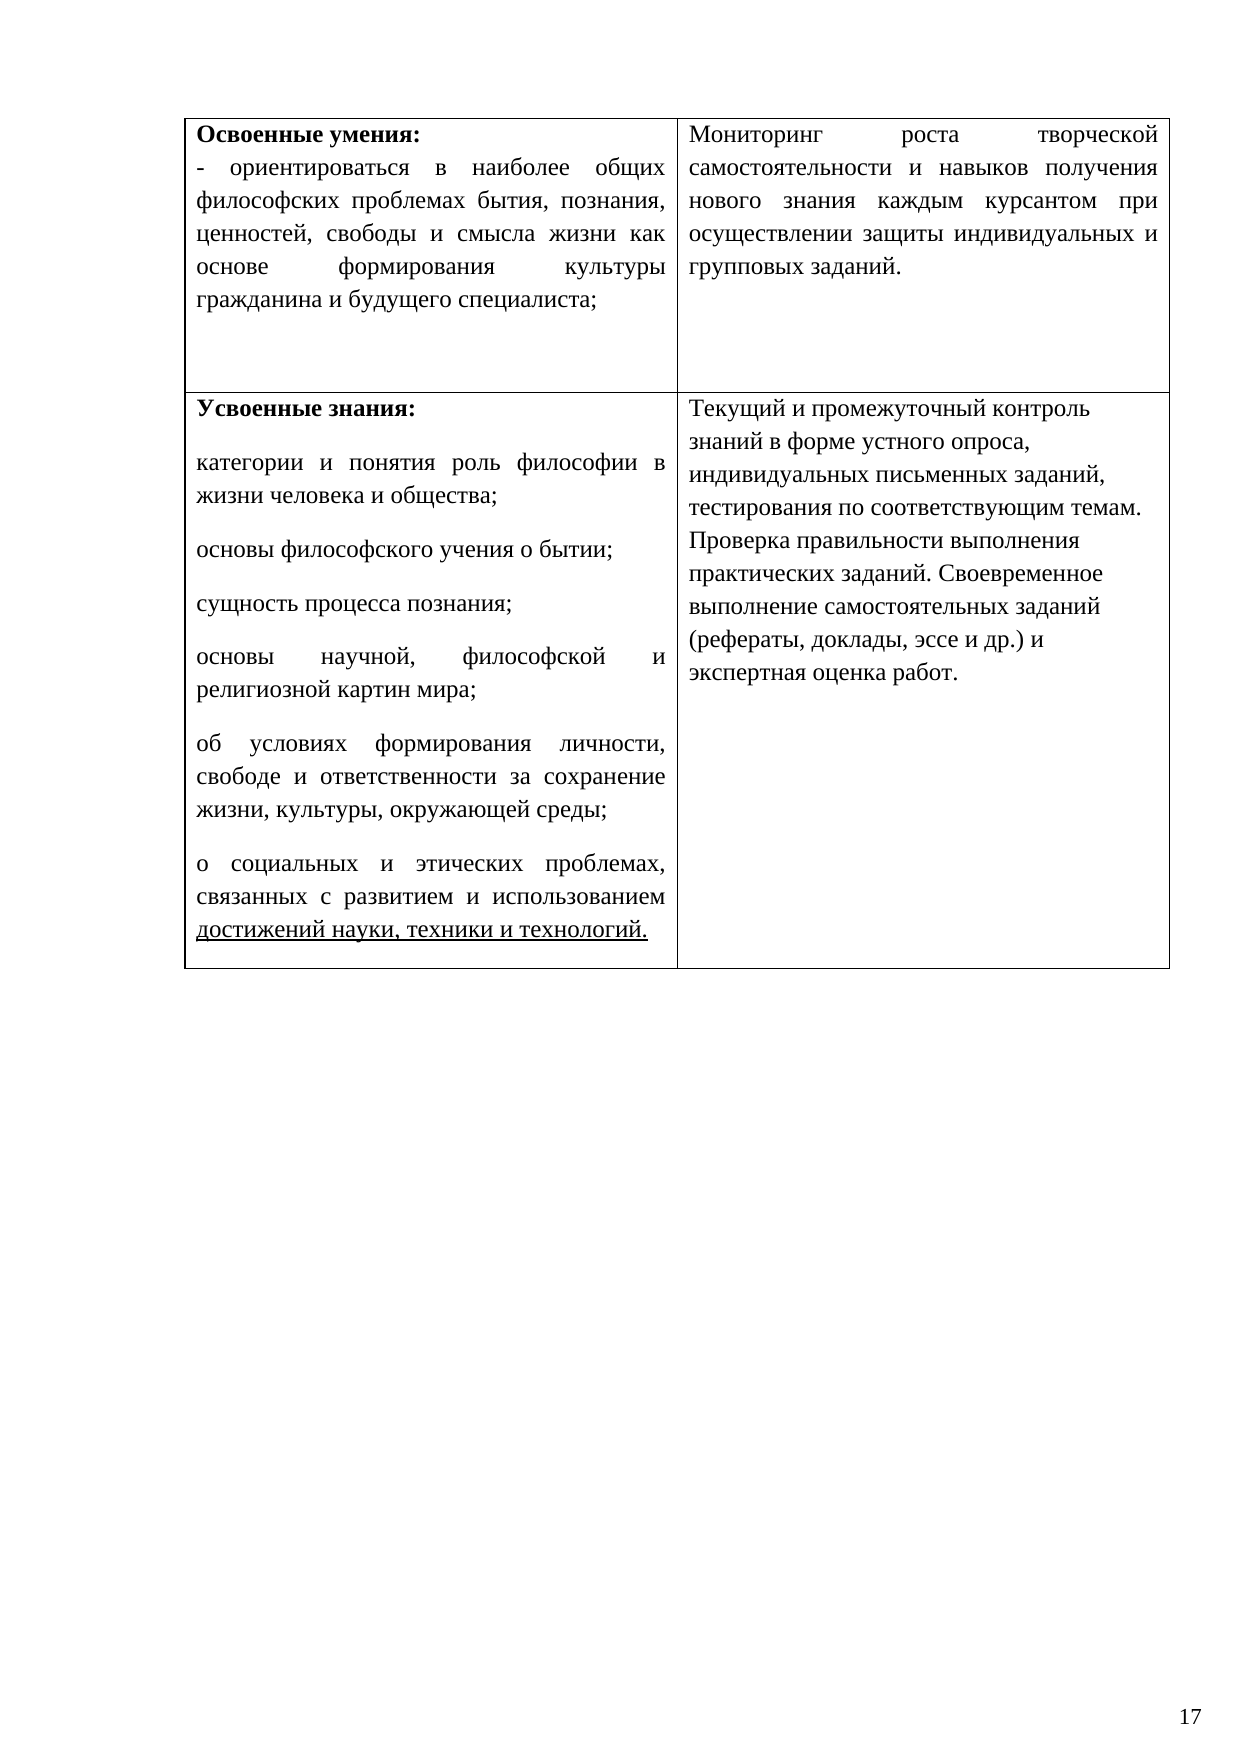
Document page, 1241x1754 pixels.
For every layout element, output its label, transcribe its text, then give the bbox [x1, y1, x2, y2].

table_cell Мониторинг роста творческой самостоятельности и навыков получения нового знания каждым курсантом при осуществлении защиты индивидуальных и групповых заданий. [678, 119, 1169, 392]
table_cell Усвоенные знания: категории и понятия роль философии в жизни человека и общества; основы философского учения о бытии; сущность процесса познания; основы научной, философской и религиозной картин мира; об условиях формирования личности, свободе и ответственности за сохранение жизни, культуры, окружающей среды; о социальных и этических проблемах, связанных с развитием и использованием достижений науки, техники и технологий. [186, 393, 677, 968]
table_cell Освоенные умения: - ориентироваться в наиболее общих философских проблемах бытия, познания, ценностей, свободы и смысла жизни как основе формирования культуры гражданина и будущего специалиста; [186, 119, 677, 392]
table_cell Текущий и промежуточный контроль знаний в форме устного опроса, индивидуальных письменных заданий, тестирования по соответствующим темам. Проверка правильности выполнения практических заданий. Своевременное выполнение самостоятельных заданий (рефераты, доклады, эссе и др.) и экспертная оценка работ. [678, 393, 1169, 968]
